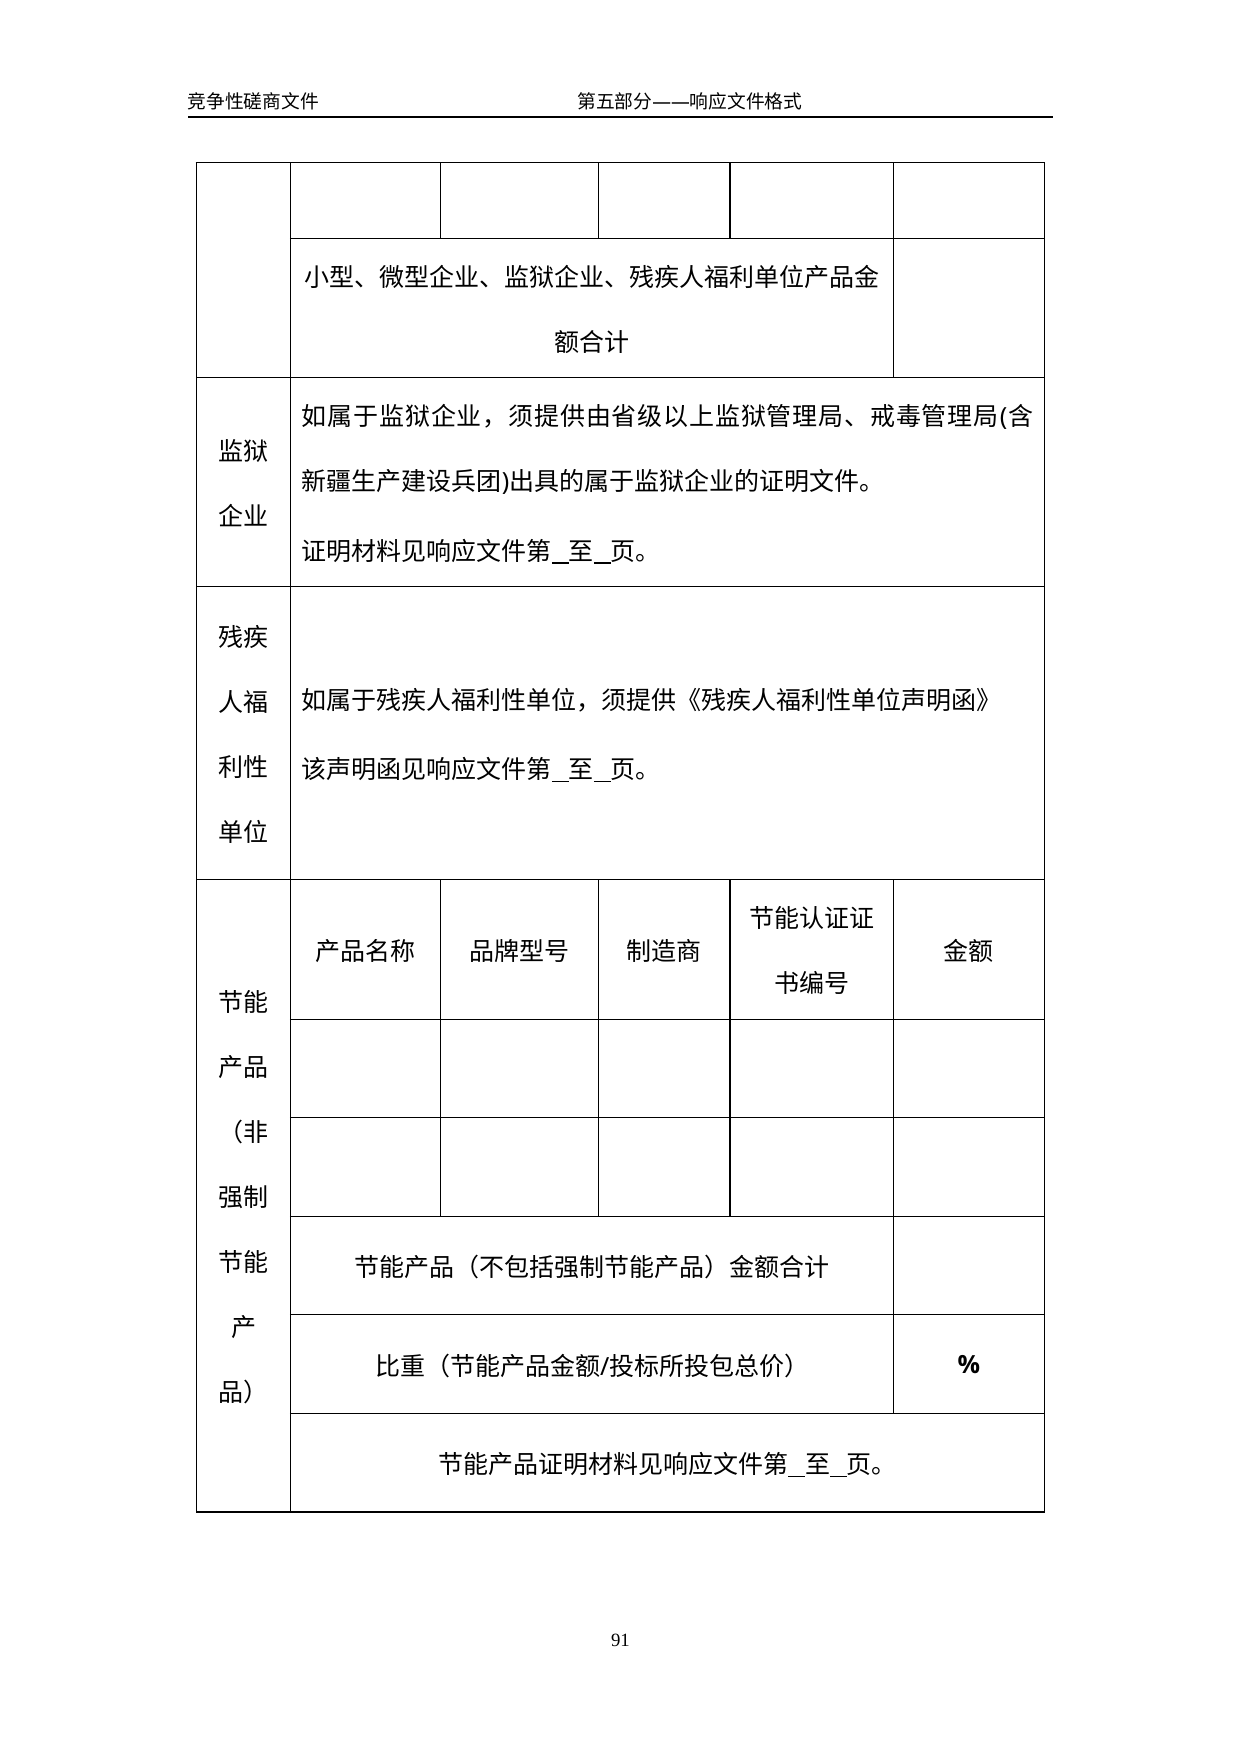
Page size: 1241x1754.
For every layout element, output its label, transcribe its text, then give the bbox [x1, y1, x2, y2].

table_cell [441, 1020, 598, 1117]
table_cell 制造商 [599, 880, 729, 1019]
table_cell 如属于残疾人福利性单位，须提供《残疾人福利性单位声明函》 该声明函见响应文件第 至 页。 [291, 587, 1044, 879]
table_cell [894, 1118, 1044, 1216]
table_cell 如属于监狱企业，须提供由省级以上监狱管理局、戒毒管理局(含新疆生产建设兵团)出具的属于监狱企业的证明文件。 证明材料见响应文件第 至 页。 [291, 378, 1044, 586]
table_cell 金额 [894, 880, 1044, 1019]
table_cell [291, 163, 440, 238]
table_cell 小型、微型企业、监狱企业、残疾人福利单位产品金额合计 [291, 239, 893, 377]
table_cell [291, 1020, 440, 1117]
table_cell 比重（节能产品金额/投标所投包总价） [291, 1315, 893, 1413]
table_cell 节能产品证明材料见响应文件第 至 页。 [291, 1414, 1044, 1511]
table_cell [441, 163, 598, 238]
table_cell [291, 1118, 440, 1216]
table_cell [731, 163, 893, 238]
table_cell [894, 239, 1044, 377]
table_cell [599, 163, 729, 238]
table_cell [731, 1118, 893, 1216]
table_cell [731, 1020, 893, 1117]
table_cell 节能产品（不包括强制节能产品）金额合计 [291, 1217, 893, 1314]
table_cell 产品名称 [291, 880, 440, 1019]
table_cell 残疾人福利性单位 [197, 587, 290, 879]
table_cell 节能认证证书编号 [731, 880, 893, 1019]
table_cell [894, 163, 1044, 238]
table_cell % [894, 1315, 1044, 1413]
table_cell 监狱企业 [197, 378, 290, 586]
table_cell [894, 1020, 1044, 1117]
table_cell [599, 1118, 729, 1216]
table_cell [894, 1217, 1044, 1314]
table_cell 品牌型号 [441, 880, 598, 1019]
table_cell [599, 1020, 729, 1117]
table_cell 节能产品（非强制节能产品） [197, 880, 290, 1511]
table_cell [441, 1118, 598, 1216]
